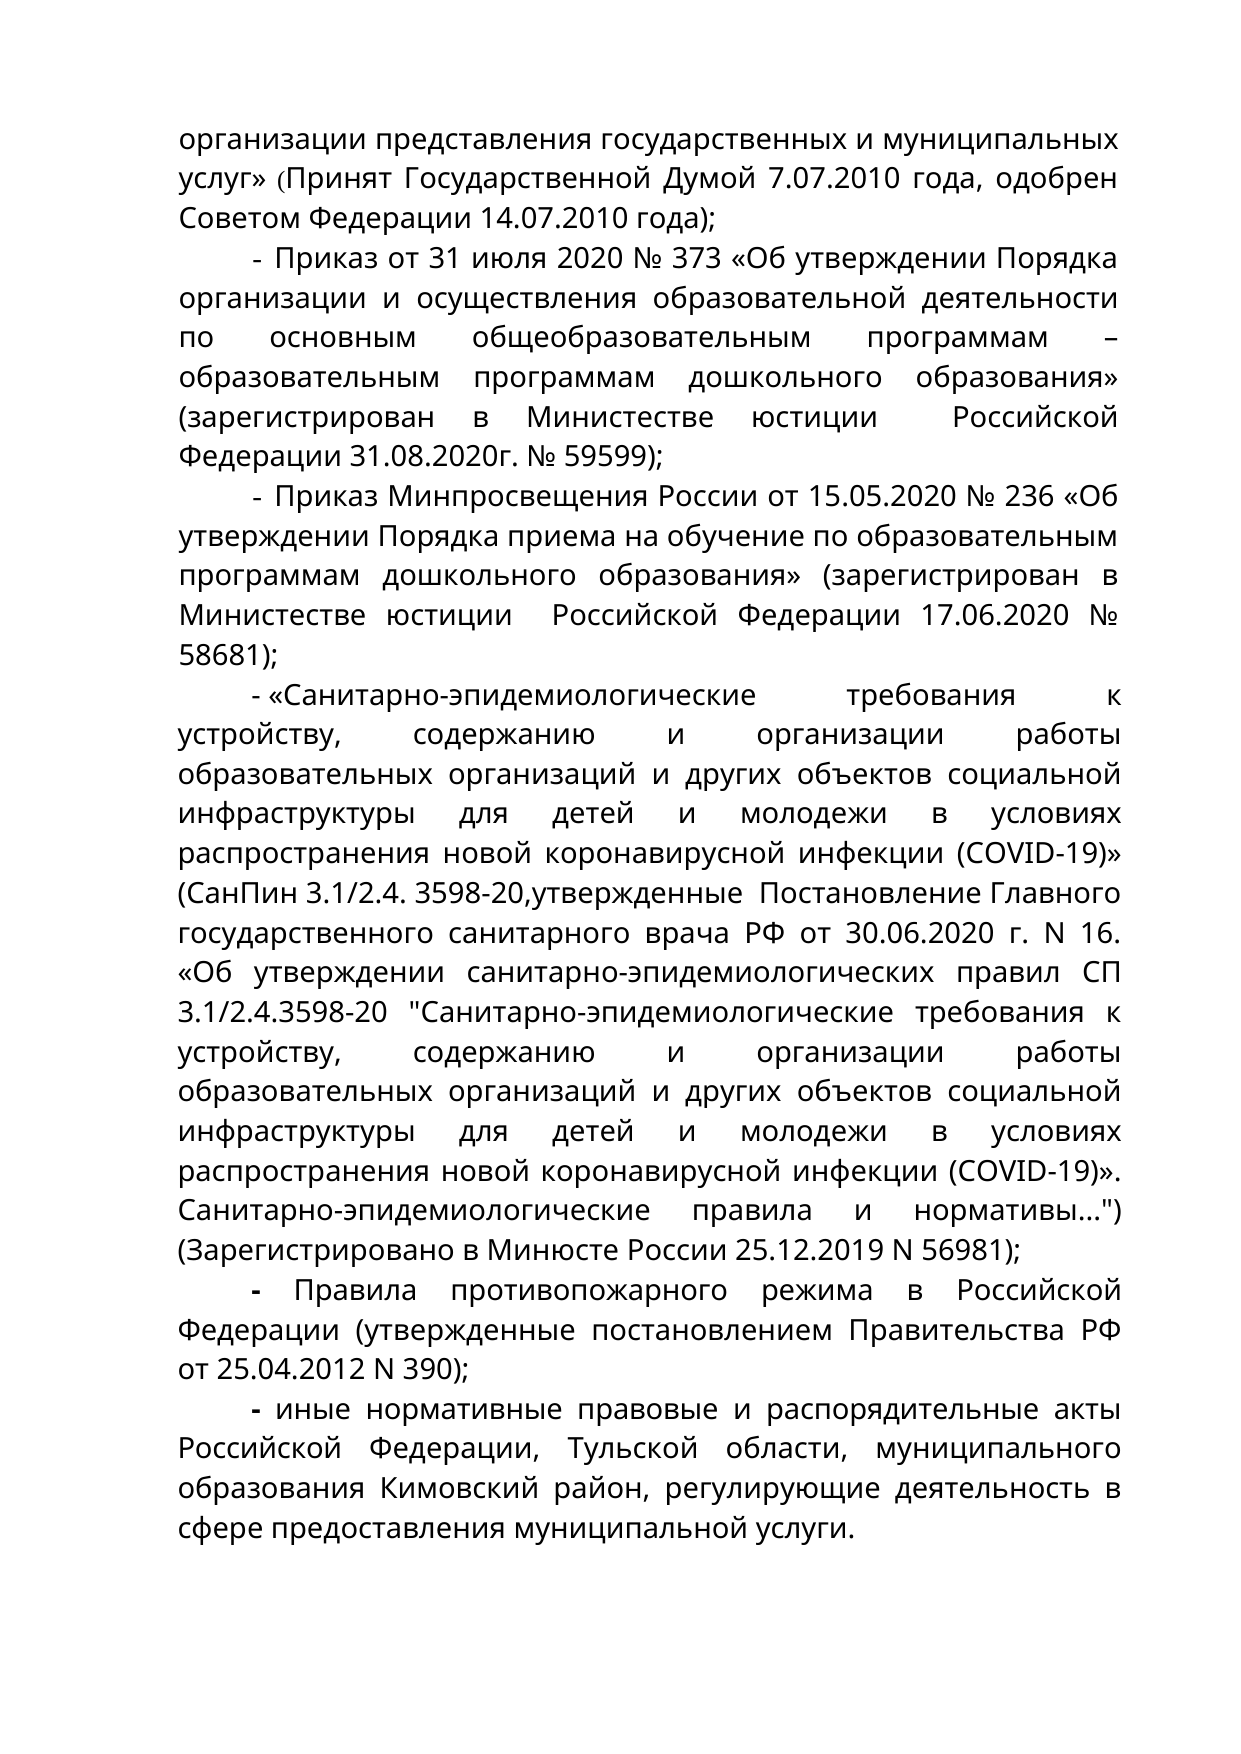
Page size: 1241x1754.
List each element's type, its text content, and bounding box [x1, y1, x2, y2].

text - Правила противопожарного режима в Российской Федерации (утвержденные постановлением Правительства РФ от 25.04.2012 N 390); [177, 1269, 1122, 1388]
text - «Санитарно-эпидемиологические требования к устройству, содержанию и организации работы образовательных организаций и других объектов социальной инфраструктуры для детей и молодежи в условиях распространения новой коронавирусной инфекции (COVID-19)» (СанПин 3.1/2.4. 3598-20,утвержденные Постановление Главного государственного санитарного врача РФ от 30.06.2020 г. N 16. «Об утверждении санитарно-эпидемиологических правил СП 3.1/2.4.3598-20 "Санитарно-эпидемиологические требования к устройству, содержанию и организации работы образовательных организаций и других объектов социальной инфраструктуры для детей и молодежи в условиях распространения новой коронавирусной инфекции (COVID-19)». Санитарно-эпидемиологические правила и нормативы...") (Зарегистрировано в Минюсте России 25.12.2019 N 56981); [177, 1190, 1122, 1269]
text - иные нормативные правовые и распорядительные акты Российской Федерации, Тульской области, муниципального образования Кимовский район, регулирующие деятельность в сфере предоставления муниципальной услуги. [177, 1388, 1122, 1547]
list Приказ от 31 июля 2020 № 373 «Об утверждении Порядка организации и осуществления образовательной деятельности по основным общеобразовательным программам – образовательным программам дошкольного образования» (зарегистрирован в Министестве юстиции Российской Федерации 31.08.2020г. № 59599); [178, 237, 1119, 475]
list Приказ Минпросвещения России от 15.05.2020 № 236 «Об утверждении Порядка приема на обучение по образовательным программам дошкольного образования» (зарегистрирован в Министестве юстиции Российской Федерации 17.06.2020 № 58681); [178, 475, 1119, 674]
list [178, 118, 1119, 237]
